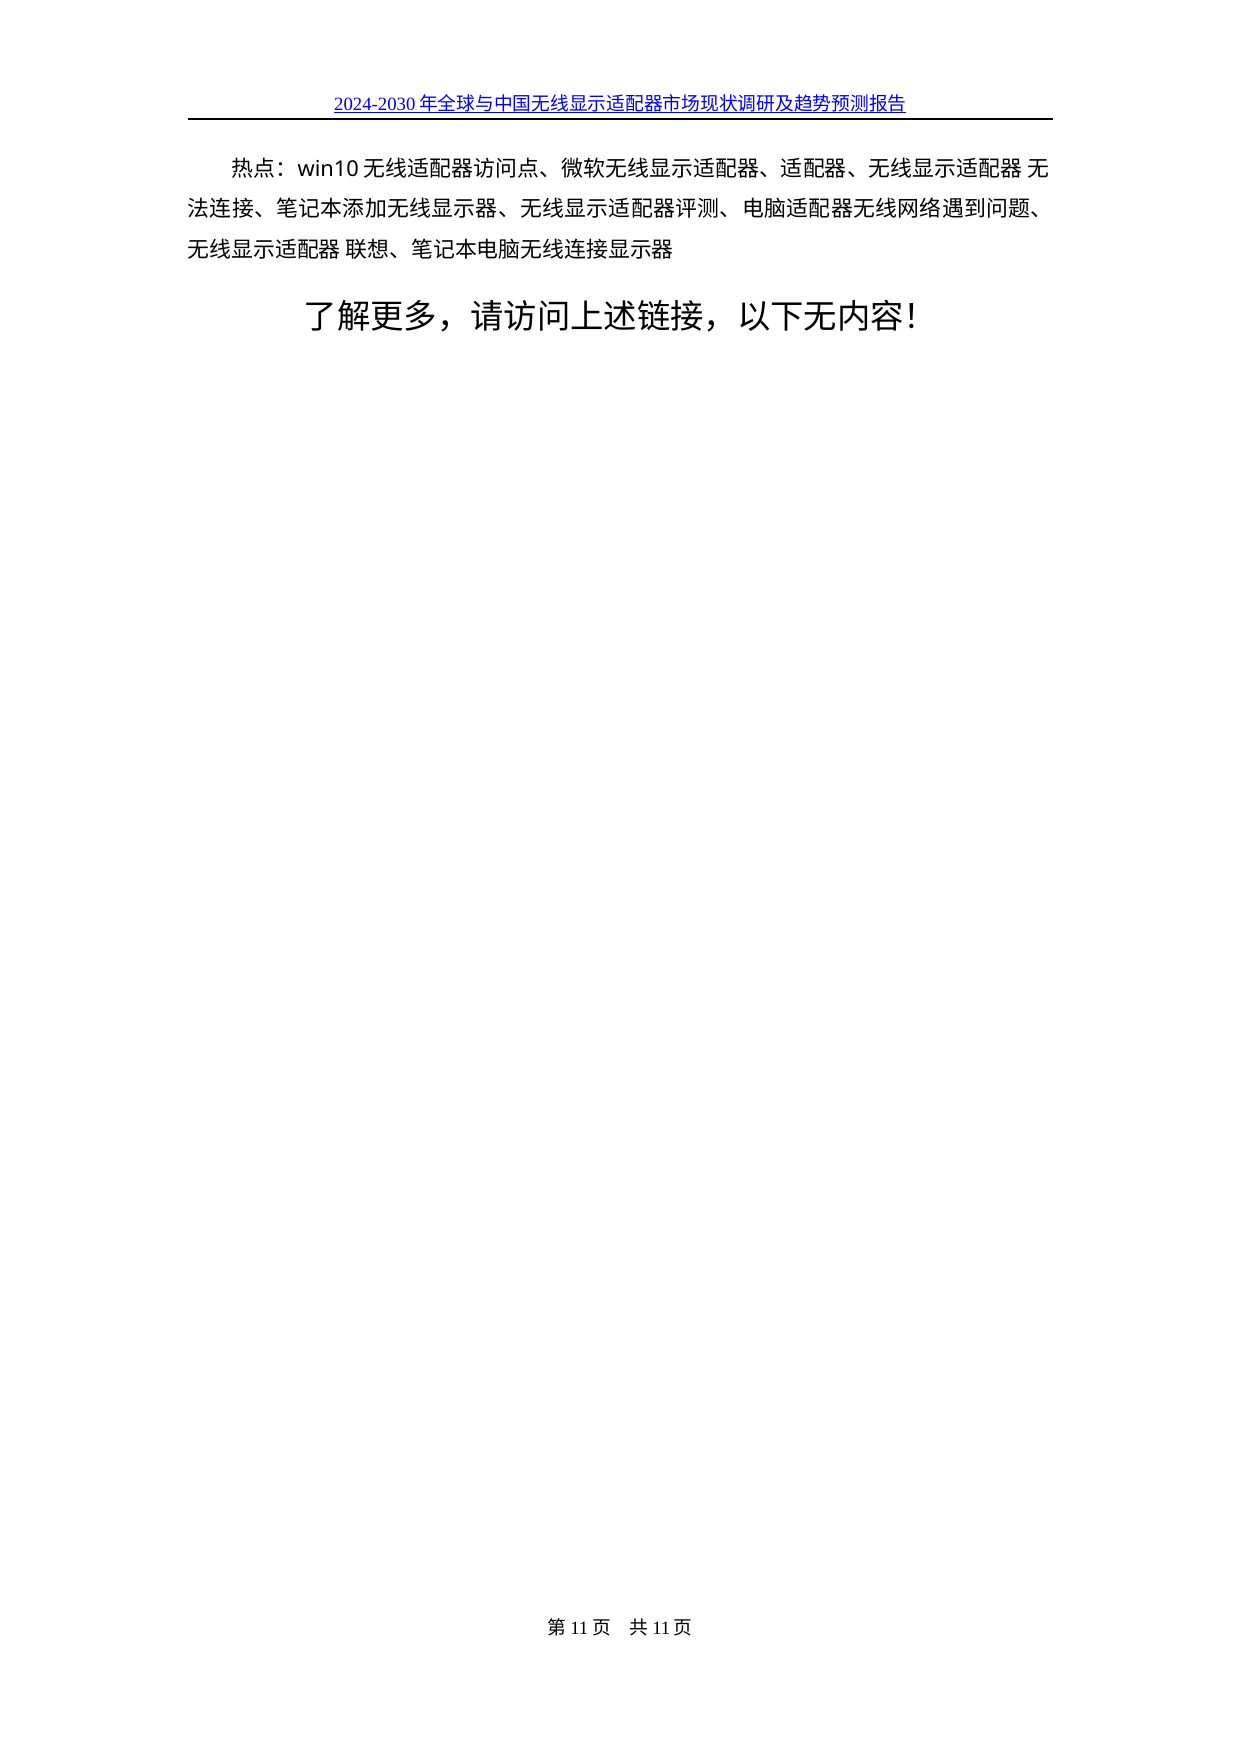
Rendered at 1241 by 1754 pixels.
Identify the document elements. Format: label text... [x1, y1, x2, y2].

text 热点：win10无线适配器访问点、微软无线显示适配器、适配器、无线显示适配器 无法连接、笔记本添加无线显示器、无线显示适配器评测、电脑适配器无线网络遇到问题、无线显示适配器 联想、笔记本电脑无线连接显示器 [187, 150, 1053, 264]
title 了解更多，请访问上述链接，以下无内容！ [187, 282, 1053, 347]
